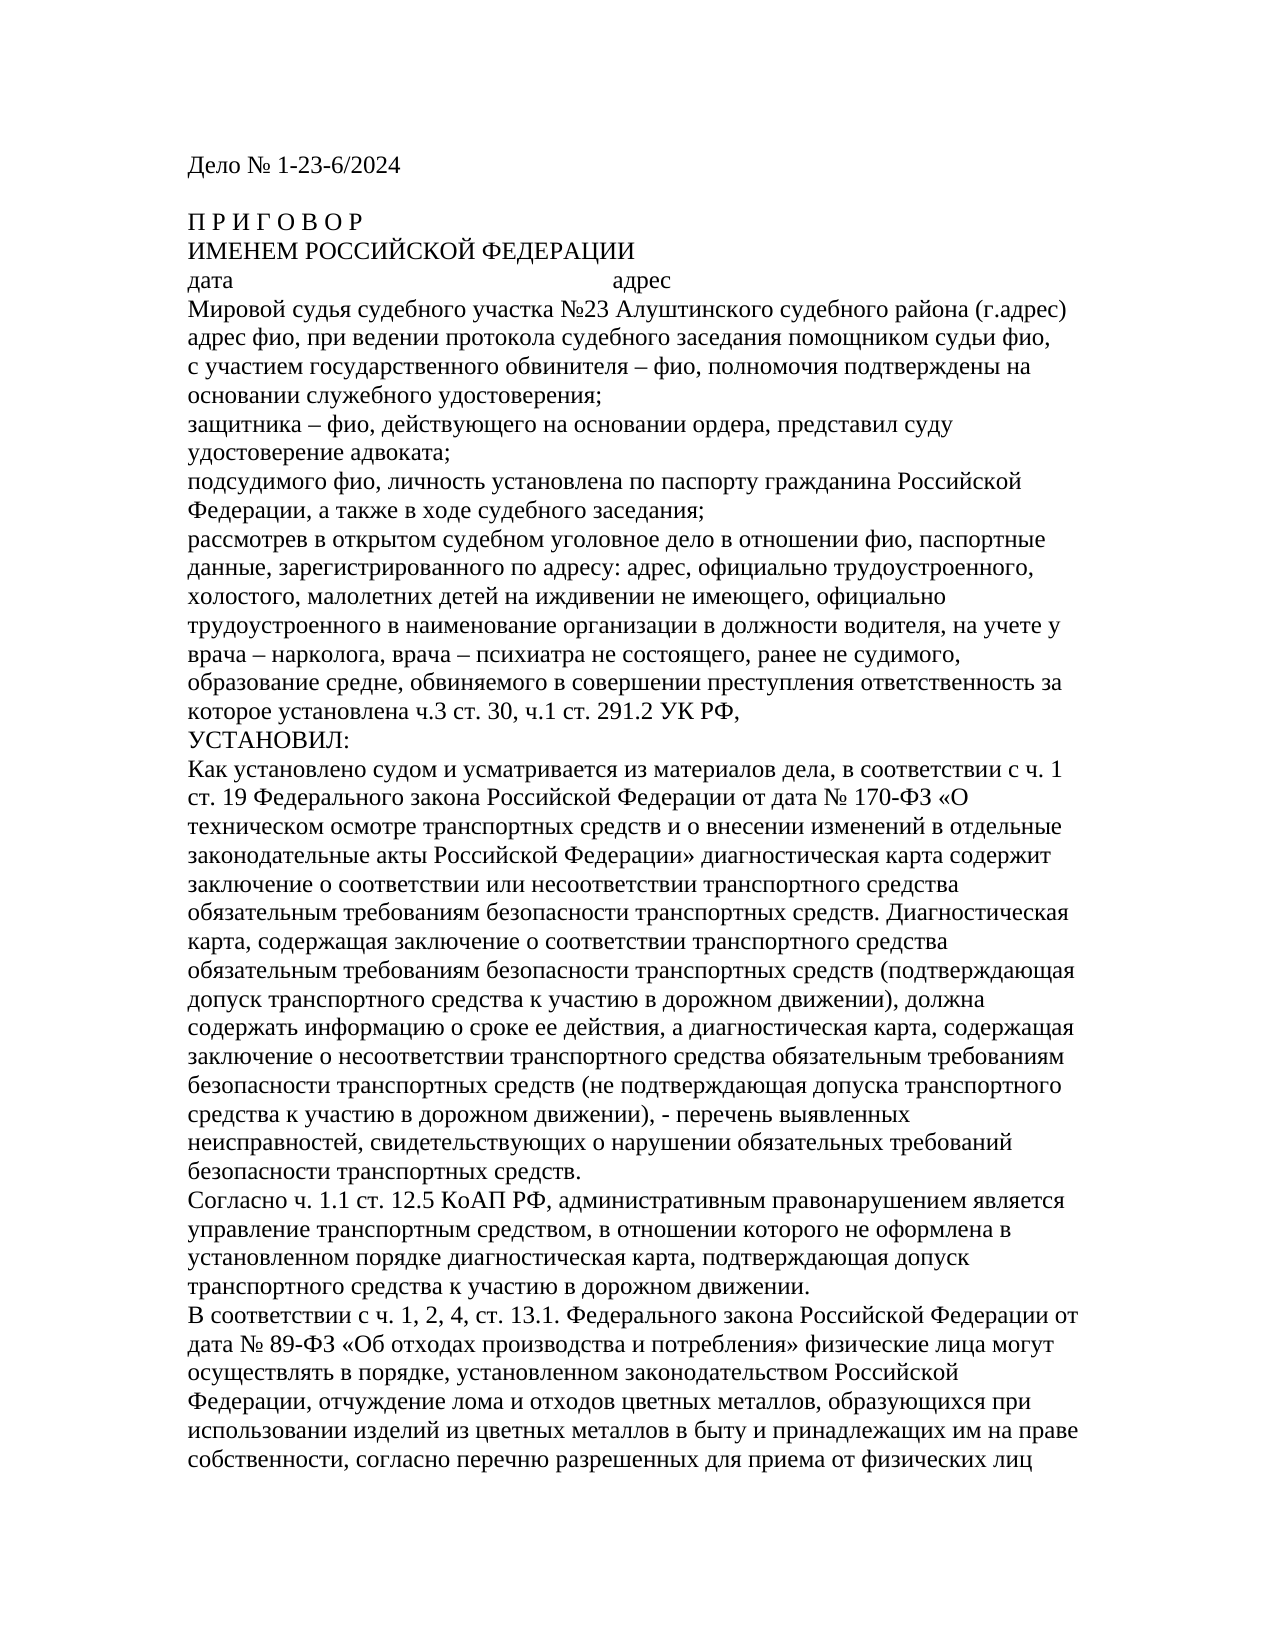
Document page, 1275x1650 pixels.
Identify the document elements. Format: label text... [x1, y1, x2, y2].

text защитника – фио, действующего на основании ордера, представил суду удостоверение адвоката; [187, 409, 1087, 466]
text с участием государственного обвинителя – фио, полномочия подтверждены на основании служебного удостоверения; [187, 351, 1087, 409]
text подсудимого фио, личность установлена по паспорту гражданина Российской Федерации, а также в ходе судебного заседания; [187, 466, 1087, 524]
text Мировой судья судебного участка №23 Алуштинского судебного района (г.адрес) адрес фио, при ведении протокола судебного заседания помощником судьи фио, [187, 294, 1087, 351]
text Согласно ч. 1.1 ст. 12.5 КоАП РФ, административным правонарушением является управление транспортным средством, в отношении которого не оформлена в установленном порядке диагностическая карта, подтверждающая допуск транспортного средства к участию в дорожном движении. [187, 1185, 1087, 1300]
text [187, 1300, 1087, 1472]
text дата адрес [187, 265, 1087, 294]
text Дело № 1-23-6/2024 [187, 150, 1087, 179]
text УСТАНОВИЛ: [187, 725, 1087, 754]
text П Р И Г О В О Р [187, 207, 1087, 236]
text ИМЕНЕМ РОССИЙСКОЙ ФЕДЕРАЦИИ [187, 236, 1087, 265]
text рассмотрев в открытом судебном уголовное дело в отношении фио, паспортные данные, зарегистрированного по адресу: адрес, официально трудоустроенного, холостого, малолетних детей на иждивении не имеющего, официально трудоустроенного в наименование организации в должности водителя, на учете у врача – нарколога, врача – психиатра не состоящего, ранее не судимого, образование средне, обвиняемого в совершении преступления ответственность за которое установлена ч.3 ст. 30, ч.1 ст. 291.2 УК РФ, [187, 524, 1087, 725]
text Как установлено судом и усматривается из материалов дела, в соответствии с ч. 1 ст. 19 Федерального закона Российской Федерации от дата № 170-ФЗ «О техническом осмотре транспортных средств и о внесении изменений в отдельные законодательные акты Российской Федерации» диагностическая карта содержит заключение о соответствии или несоответствии транспортного средства обязательным требованиям безопасности транспортных средств. Диагностическая карта, содержащая заключение о соответствии транспортного средства обязательным требованиям безопасности транспортных средств (подтверждающая допуск транспортного средства к участию в дорожном движении), должна содержать информацию о сроке ее действия, а диагностическая карта, содержащая заключение о несоответствии транспортного средства обязательным требованиям безопасности транспортных средств (не подтверждающая допуска транспортного средства к участию в дорожном движении), - перечень выявленных неисправностей, свидетельствующих о нарушении обязательных требований безопасности транспортных средств. [187, 754, 1087, 1185]
